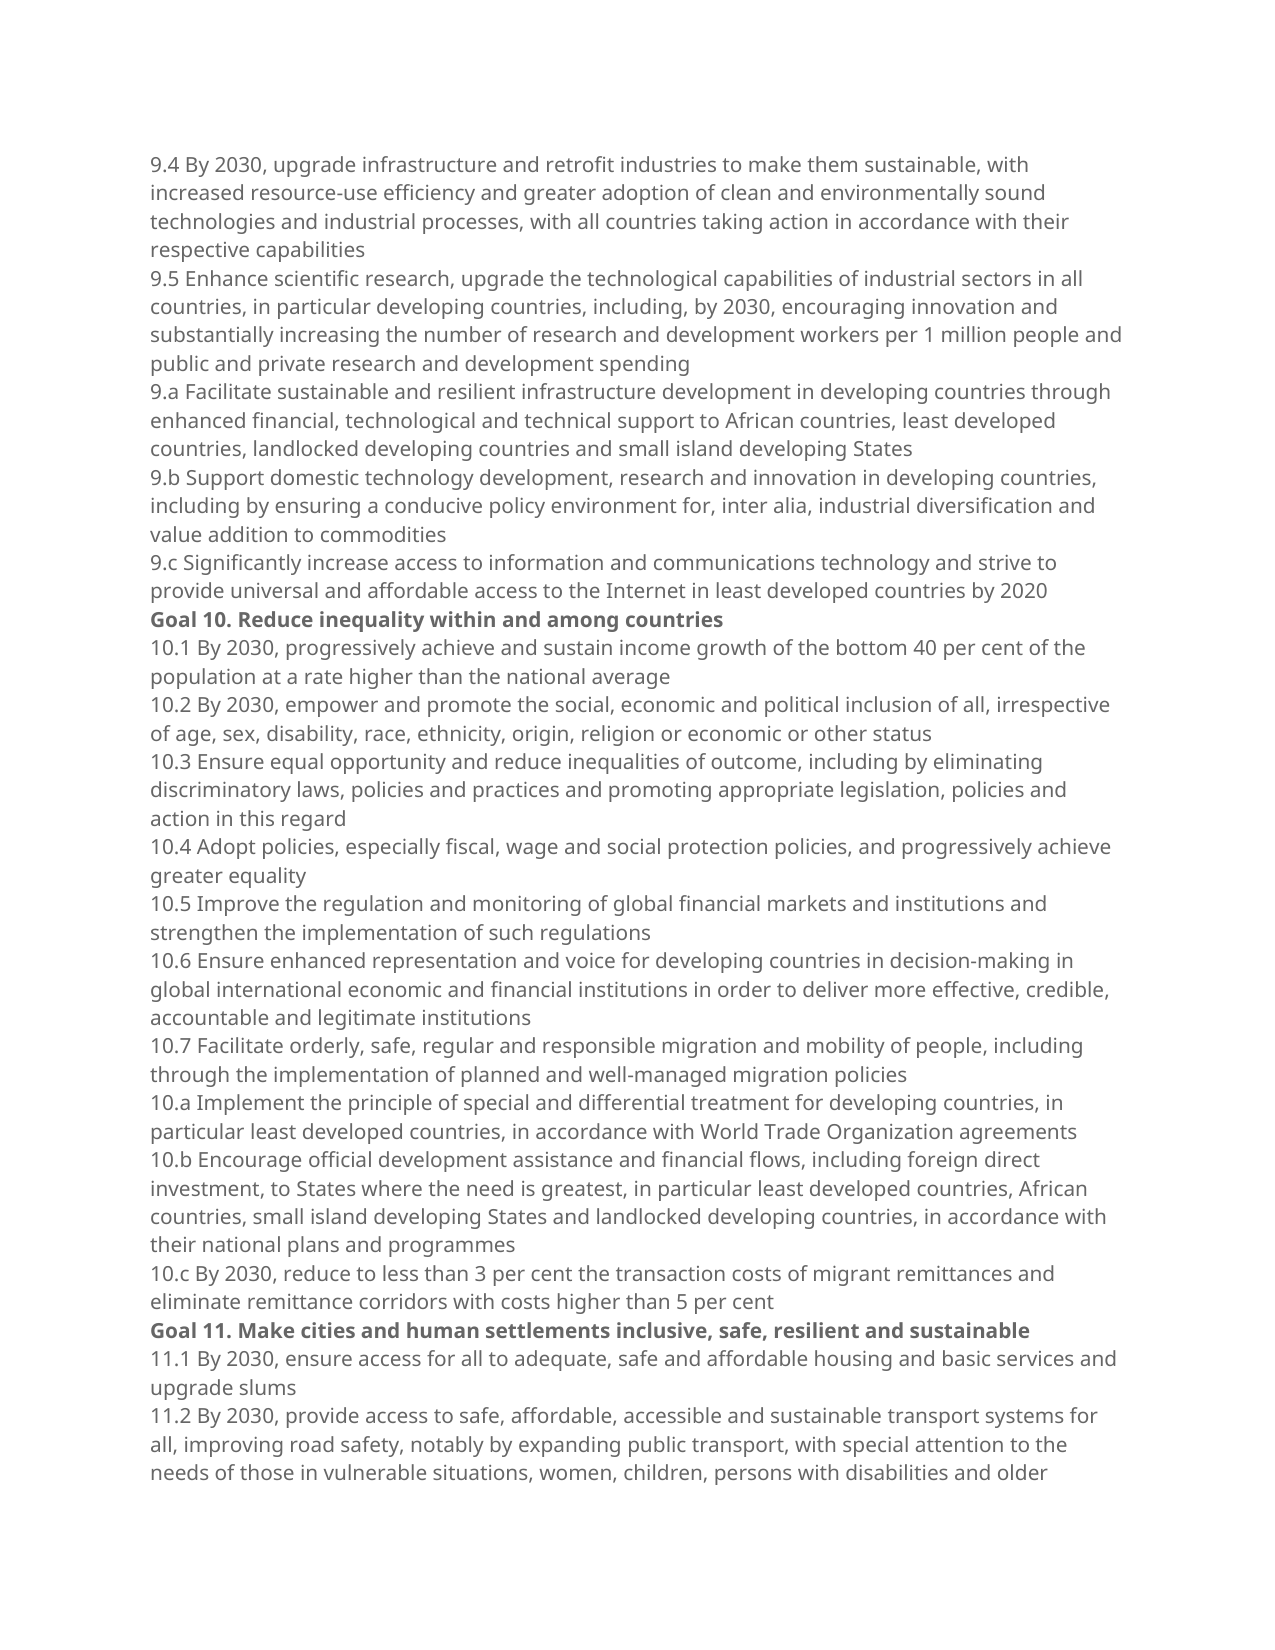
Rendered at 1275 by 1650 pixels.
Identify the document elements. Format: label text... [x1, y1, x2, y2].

text Goal 11. Make cities and human settlements inclusive, safe, resilient and sustainable [150, 1316, 1125, 1344]
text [150, 150, 1125, 605]
text Goal 10. Reduce inequality within and among countries [150, 605, 1125, 633]
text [150, 1344, 1125, 1487]
text 10.1 By 2030, progressively achieve and sustain income growth of the bottom 40 per cent of the population at a rate higher than the national average 10.2 By 2030, empower and promote the social, economic and political inclusion of all, irrespective of age, sex, disability, race, ethnicity, origin, religion or economic or other status 10.3 Ensure equal opportunity and reduce inequalities of outcome, including by eliminating discriminatory laws, policies and practices and promoting appropriate legislation, policies and action in this regard 10.4 Adopt policies, especially fiscal, wage and social protection policies, and progressively achieve greater equality 10.5 Improve the regulation and monitoring of global financial markets and institutions and strengthen the implementation of such regulations 10.6 Ensure enhanced representation and voice for developing countries in decision-making in global international economic and financial institutions in order to deliver more effective, credible, accountable and legitimate institutions 10.7 Facilitate orderly, safe, regular and responsible migration and mobility of people, including through the implementation of planned and well-managed migration policies 10.a Implement the principle of special and differential treatment for developing countries, in particular least developed countries, in accordance with World Trade Organization agreements 10.b Encourage official development assistance and financial flows, including foreign direct investment, to States where the need is greatest, in particular least developed countries, African countries, small island developing States and landlocked developing countries, in accordance with their national plans and programmes 10.c By 2030, reduce to less than 3 per cent the transaction costs of migrant remittances and eliminate remittance corridors with costs higher than 5 per cent [150, 633, 1125, 1316]
